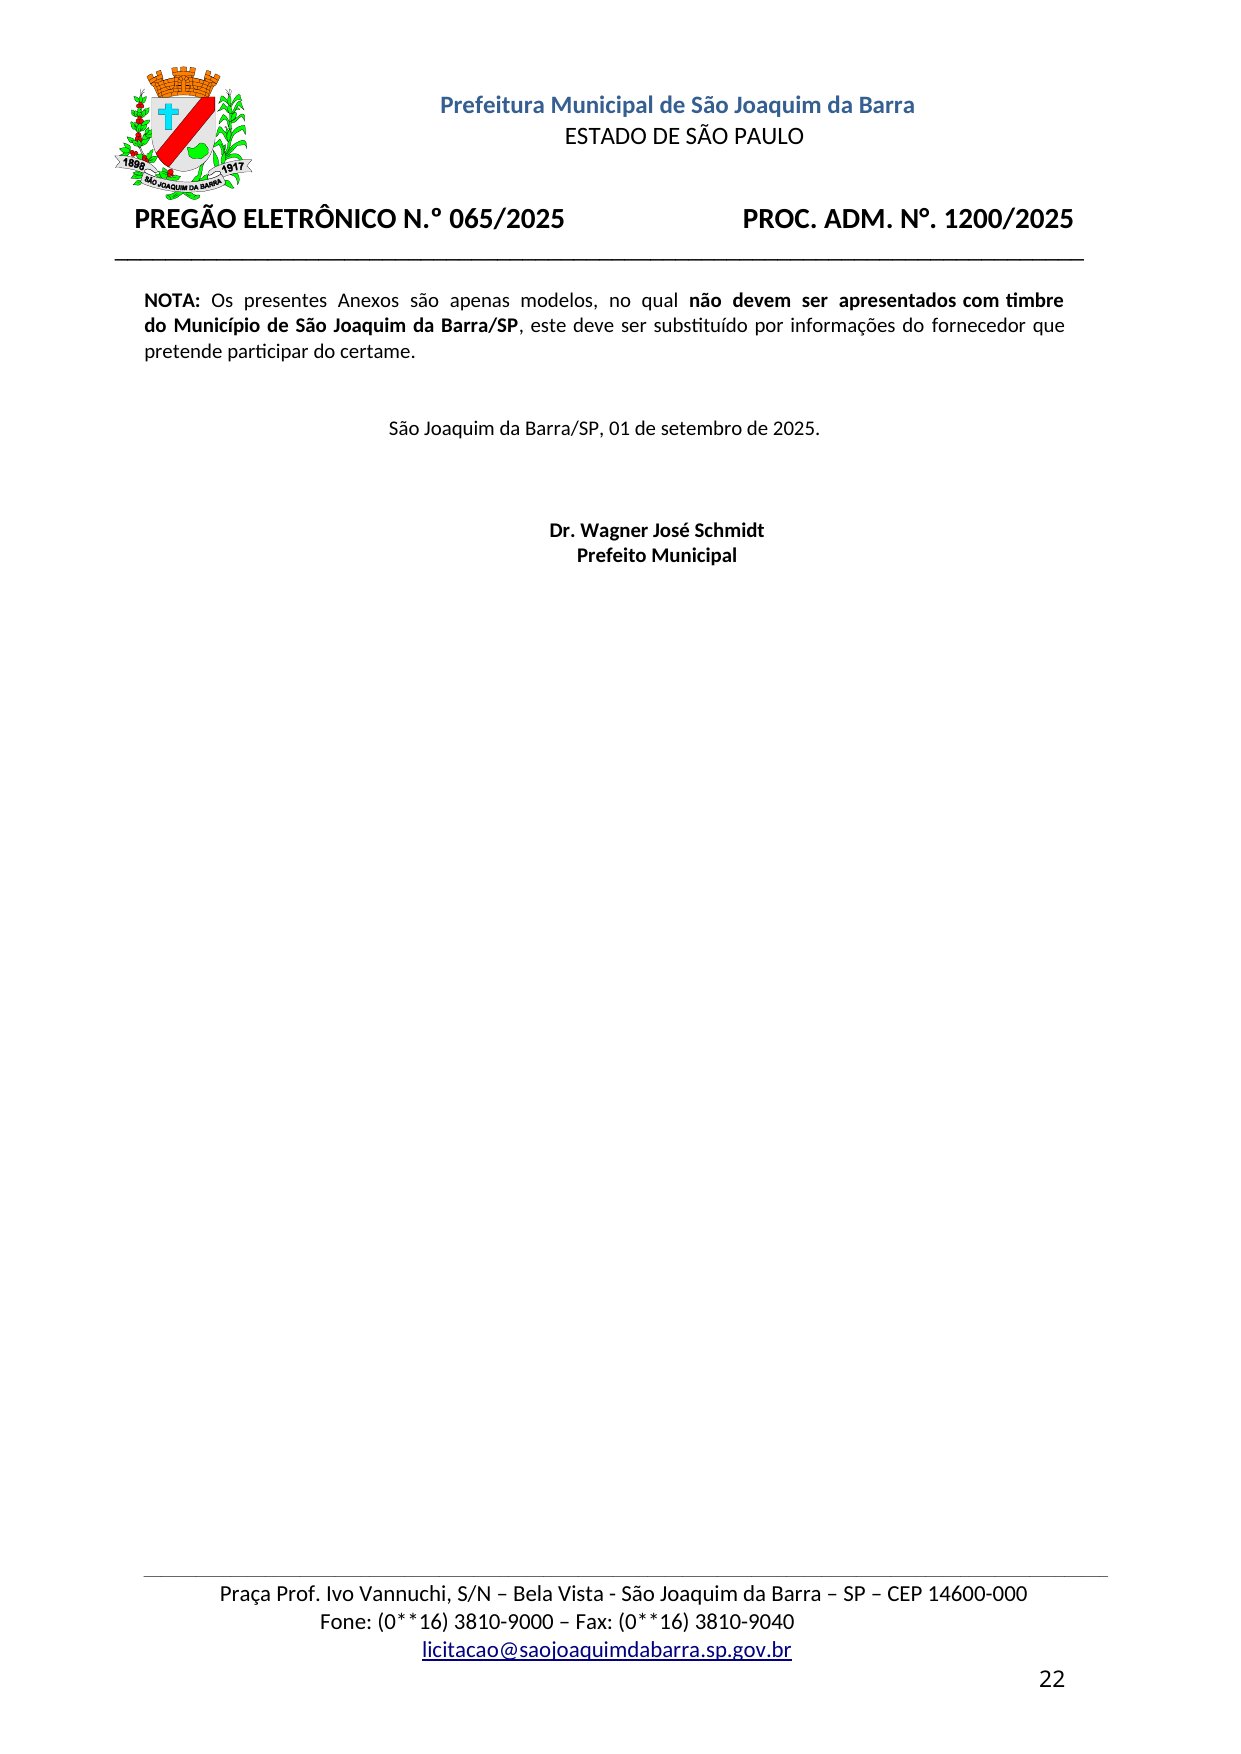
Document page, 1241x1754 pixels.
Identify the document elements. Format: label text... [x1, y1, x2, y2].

table_header Dr. Wagner José Schmidt [131, 517, 1120, 542]
text São Joaquim da Barra/SP, 01 de setembro de 2025. [144, 415, 1065, 440]
text NOTA: Os presentes Anexos são apenas modelos, no qual não devem ser apresentados com timbre do Município de São Joaquim da Barra/SP, este deve ser substituído por informações do fornecedor que pretende participar do certame. [144, 287, 1065, 363]
table_cell Prefeito Municipal [131, 542, 1120, 568]
